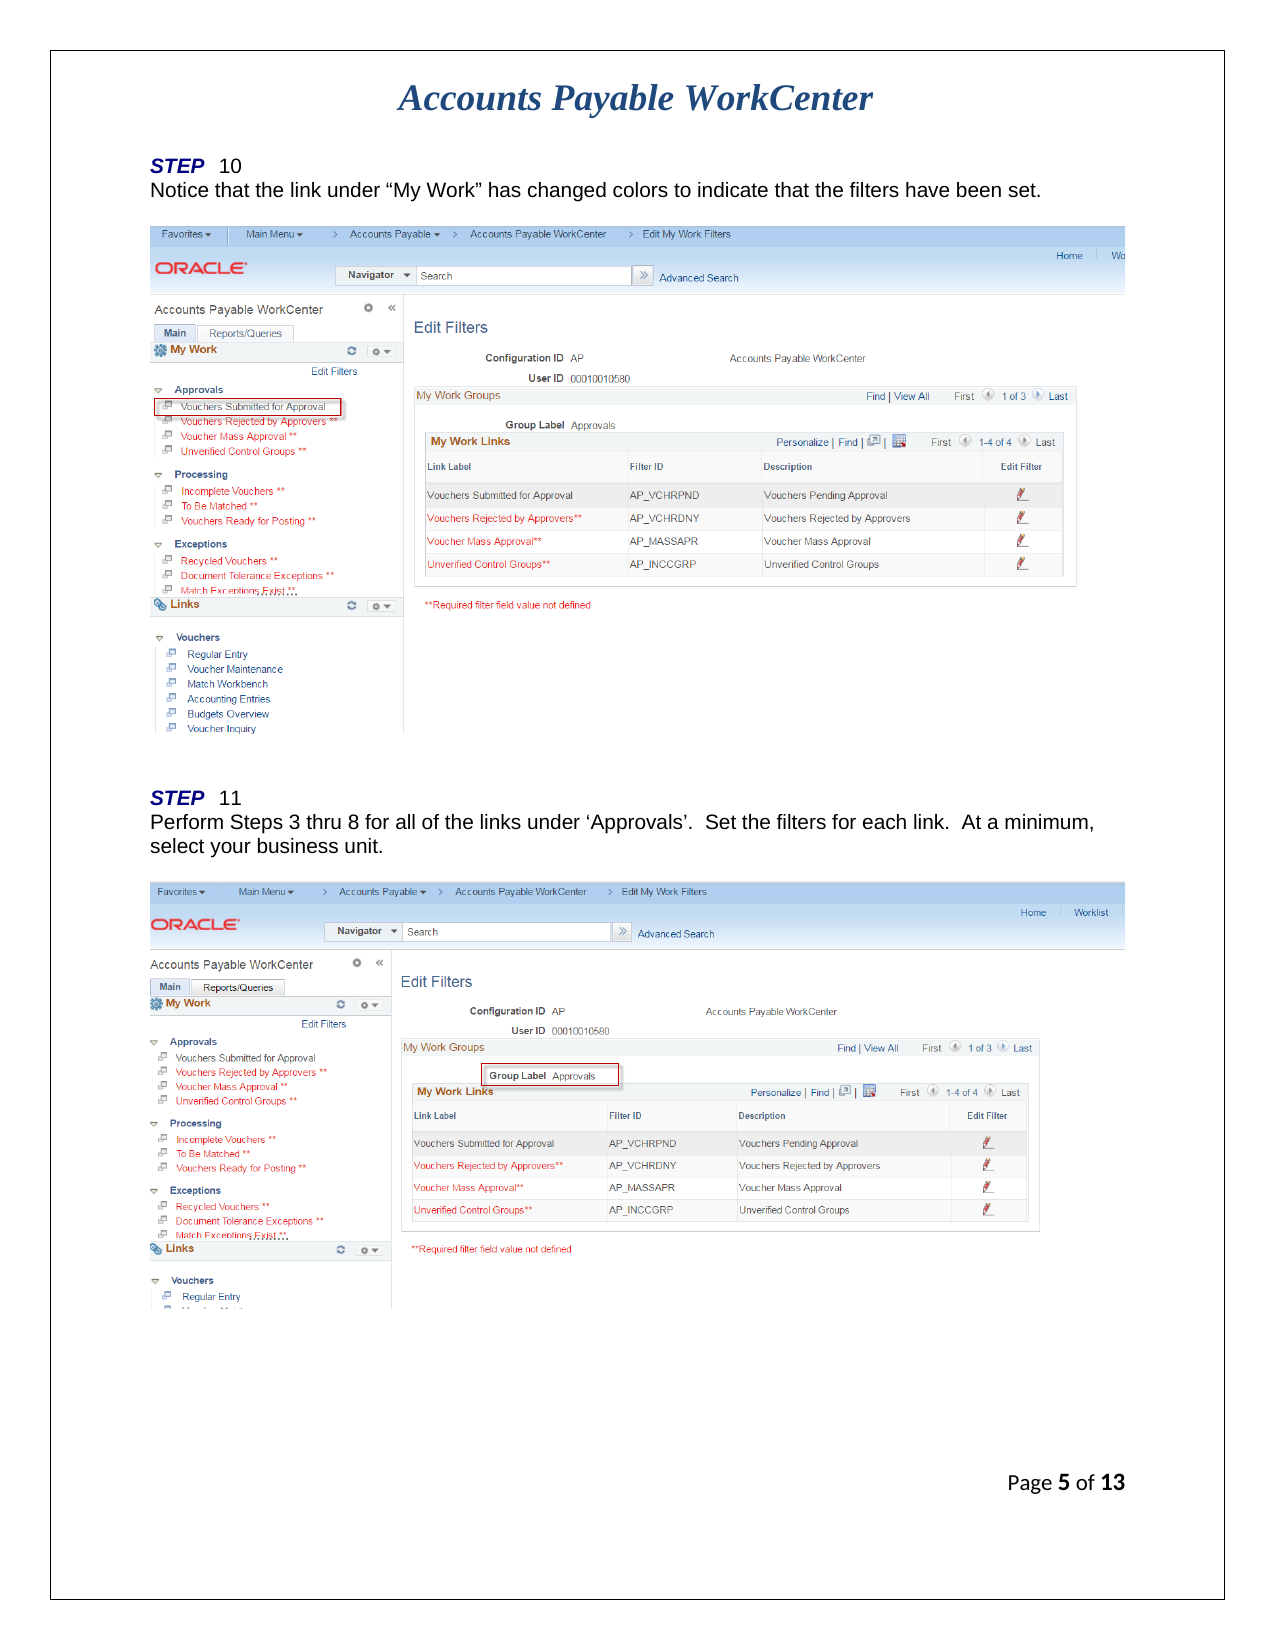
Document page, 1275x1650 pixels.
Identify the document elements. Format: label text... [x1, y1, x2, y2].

picture [150, 881, 1125, 1309]
text Perform Steps 3 thru 8 for all of the links under ‘Approvals’. Set the filters for each link. At a minimum, select your business unit. [150, 809, 1125, 857]
text STEP 11 [150, 786, 1125, 809]
text STEP 10 [150, 154, 1125, 178]
text Notice that the link under “My Work” has changed colors to indicate that the filters have been set. [150, 178, 1125, 202]
picture [150, 226, 1125, 734]
